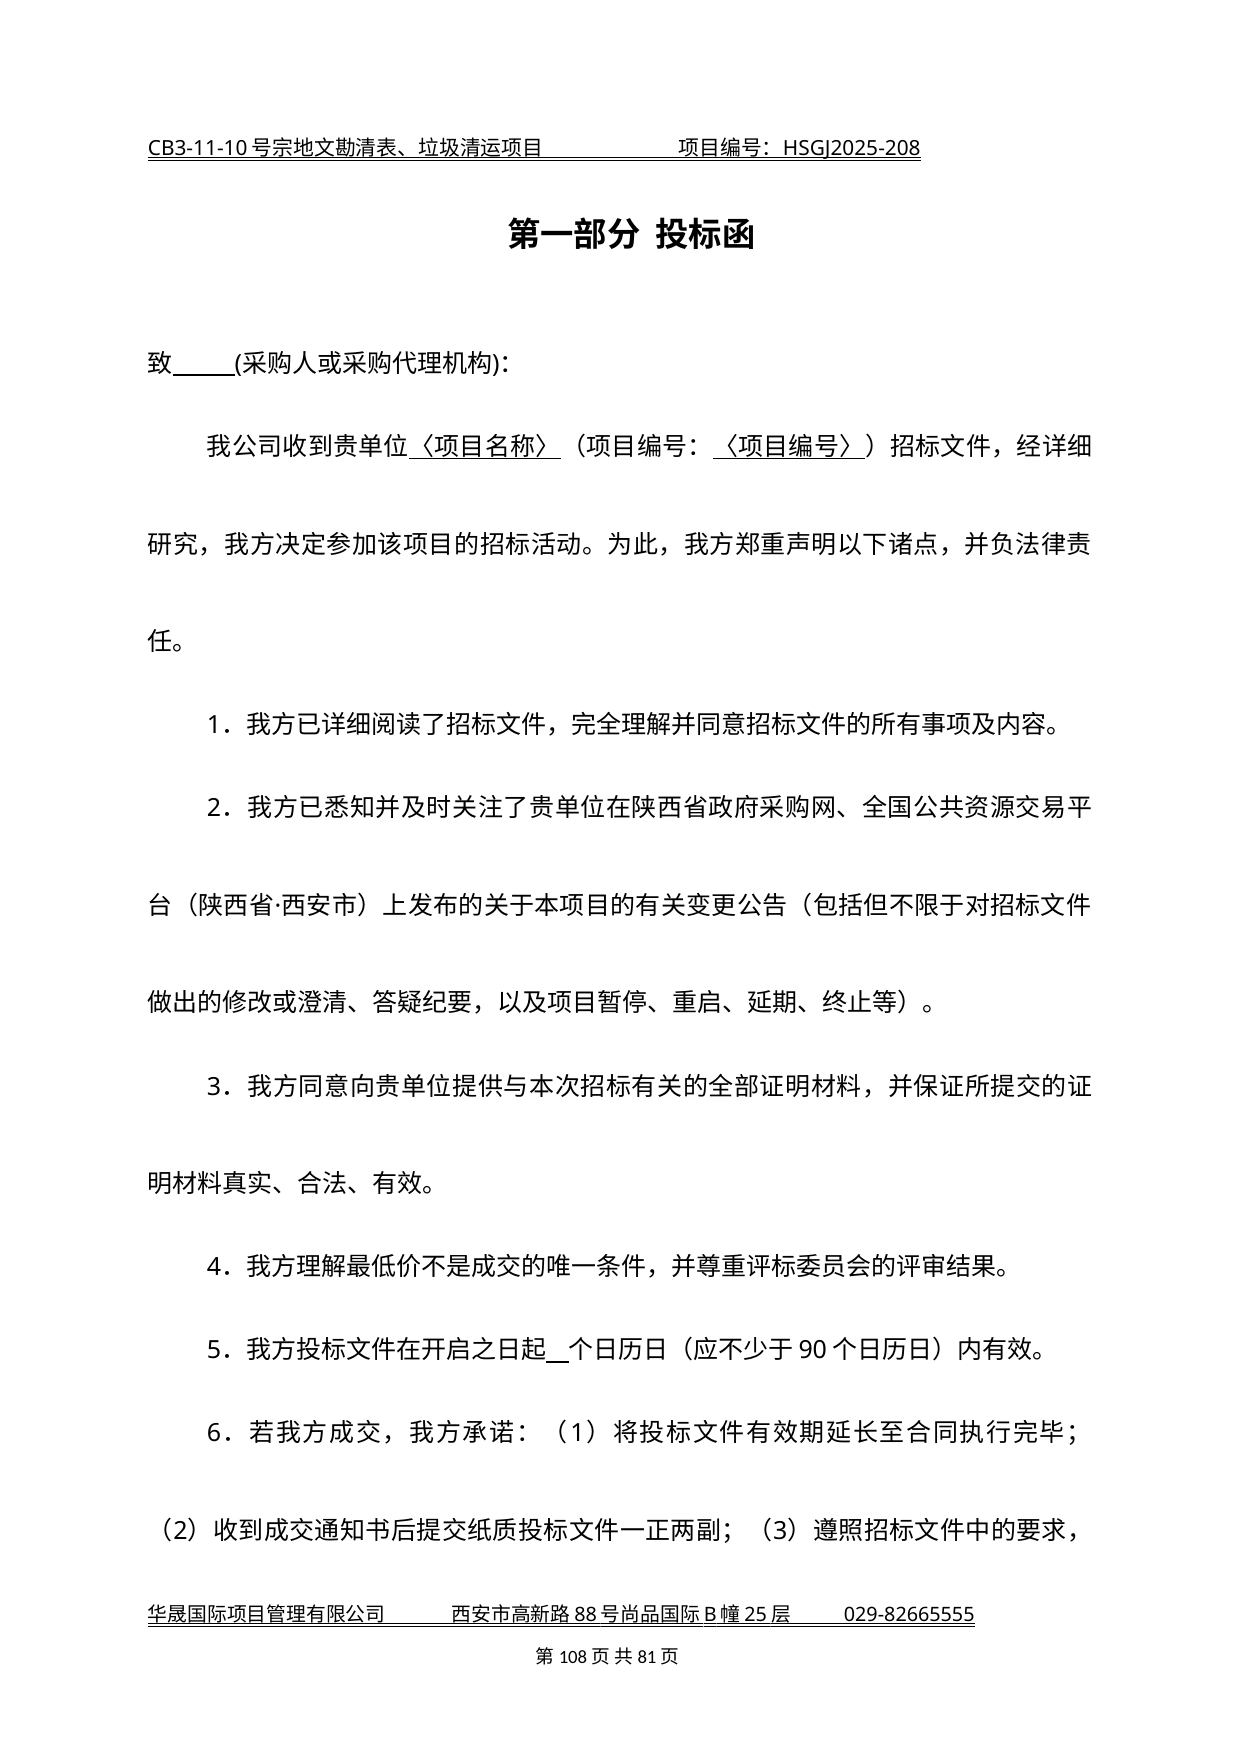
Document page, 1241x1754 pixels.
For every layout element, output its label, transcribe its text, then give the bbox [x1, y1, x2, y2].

text 我公司收到贵单位〈项目名称〉（项目编号：〈项目编号〉）招标文件，经详细研究，我方决定参加该项目的招标活动。为此，我方郑重声明以下诸点，并负法律责任。 [148, 412, 1093, 672]
text 第一部分 投标函 [148, 199, 1093, 264]
text 4．我方理解最低价不是成交的唯一条件，并尊重评标委员会的评审结果。 [148, 1232, 1093, 1297]
text 2．我方已悉知并及时关注了贵单位在陕西省政府采购网、全国公共资源交易平台（陕西省·西安市）上发布的关于本项目的有关变更公告（包括但不限于对招标文件做出的修改或澄清、答疑纪要，以及项目暂停、重启、延期、终止等）。 [148, 773, 1093, 1033]
text 致 (采购人或采购代理机构)： [148, 329, 1093, 394]
text 1．我方已详细阅读了招标文件，完全理解并同意招标文件的所有事项及内容。 [148, 690, 1093, 755]
text 3．我方同意向贵单位提供与本次招标有关的全部证明材料，并保证所提交的证明材料真实、合法、有效。 [148, 1052, 1093, 1214]
text 5．我方投标文件在开启之日起 个日历日（应不少于90个日历日）内有效。 [148, 1315, 1093, 1380]
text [148, 1398, 1093, 1561]
